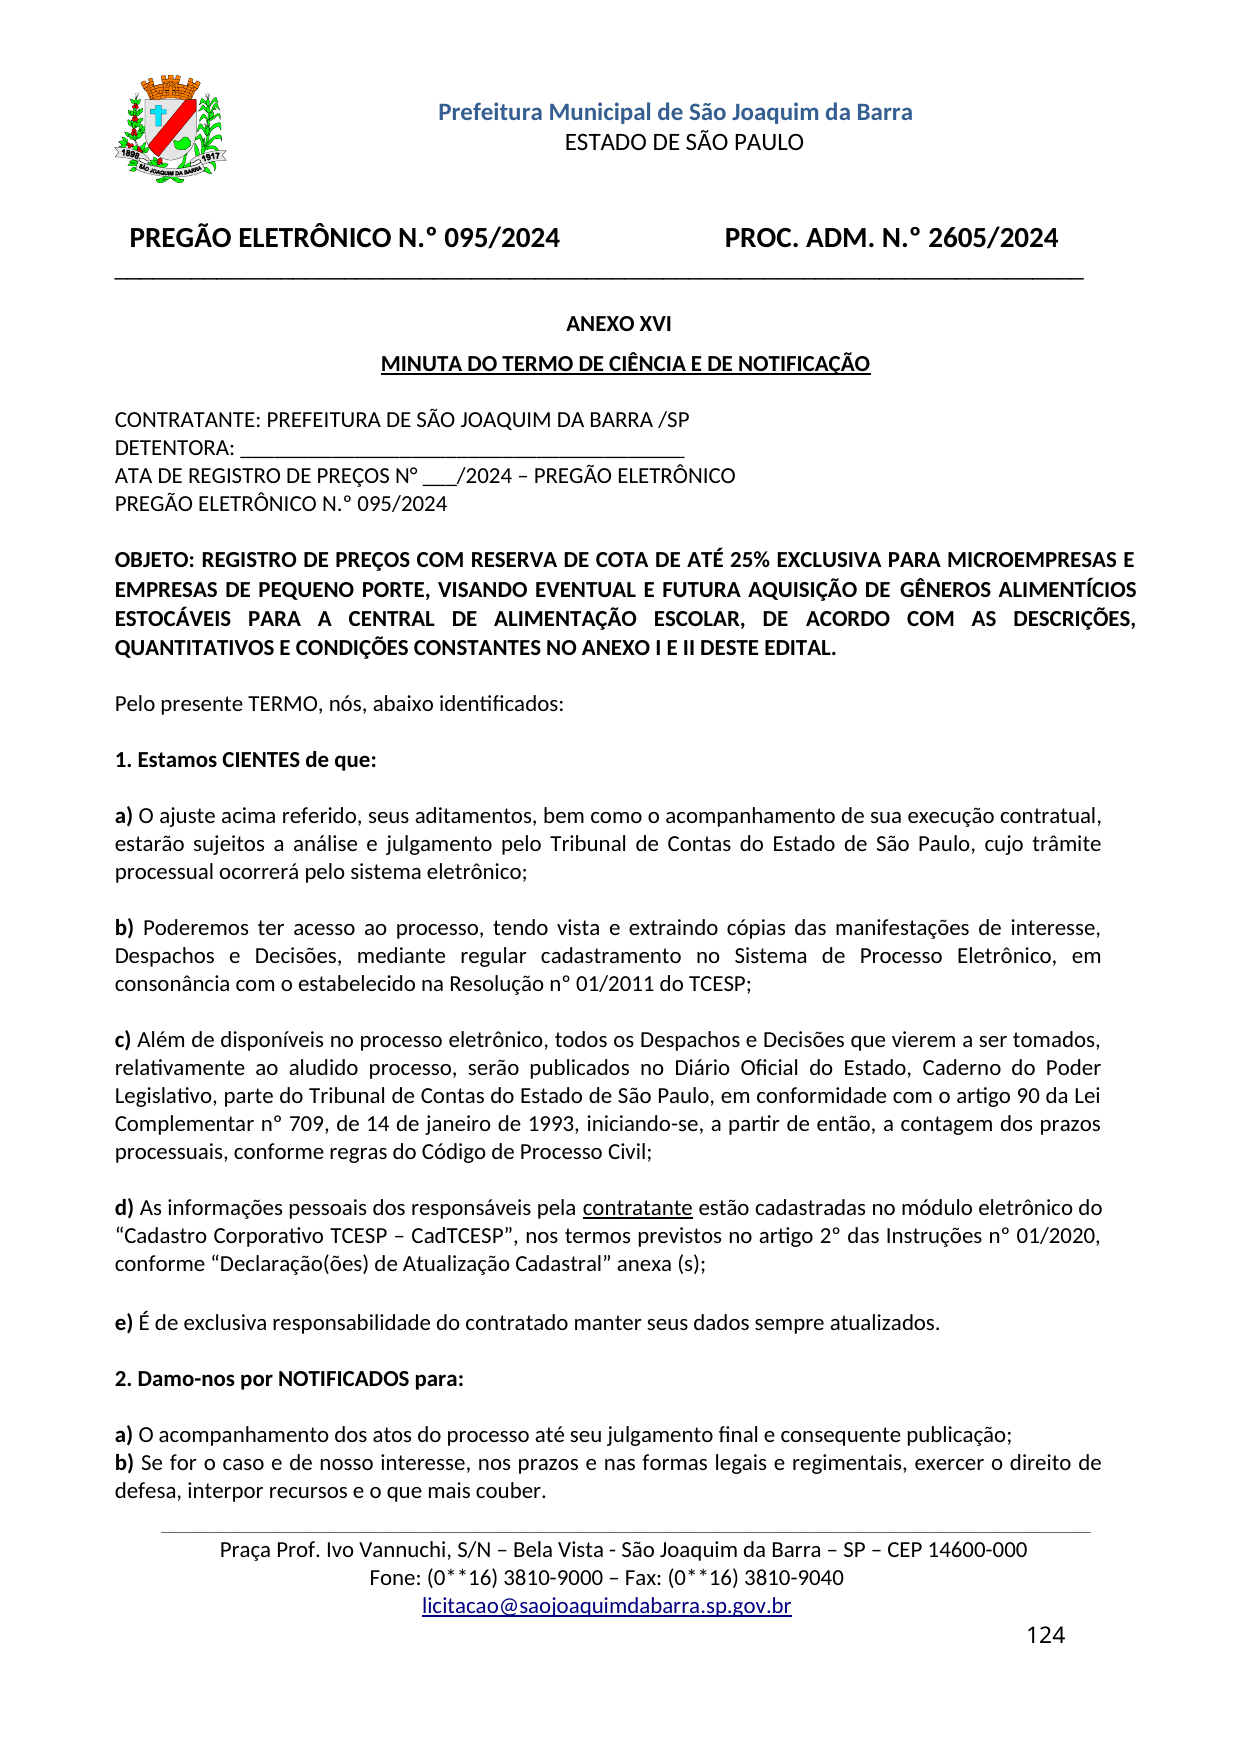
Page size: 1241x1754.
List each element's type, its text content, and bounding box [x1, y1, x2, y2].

text 2. Damo-nos por NOTIFICADOS para: [114, 1364, 1103, 1392]
text d) As informações pessoais dos responsáveis pela contratante estão cadastradas no módulo eletrônico do “Cadastro Corporativo TCESP – CadTCESP”, nos termos previstos no artigo 2º das Instruções nº 01/2020, conforme “Declaração(ões) de Atualização Cadastral” anexa (s); [114, 1193, 1103, 1277]
text a) O ajuste acima referido, seus aditamentos, bem como o acompanhamento de sua execução contratual, estarão sujeitos a análise e julgamento pelo Tribunal de Contas do Estado de São Paulo, cujo trâmite processual ocorrerá pelo sistema eletrônico; [114, 801, 1103, 885]
text DETENTORA: _______________________________________ [114, 433, 1137, 461]
text MINUTA DO TERMO DE CIÊNCIA E DE NOTIFICAÇÃO [114, 349, 1137, 377]
text e) É de exclusiva responsabilidade do contratado manter seus dados sempre atualizados. [114, 1308, 1103, 1336]
text c) Além de disponíveis no processo eletrônico, todos os Despachos e Decisões que vierem a ser tomados, relativamente ao aludido processo, serão publicados no Diário Oficial do Estado, Caderno do Poder Legislativo, parte do Tribunal de Contas do Estado de São Paulo, em conformidade com o artigo 90 da Lei Complementar nº 709, de 14 de janeiro de 1993, iniciando-se, a partir de então, a contagem dos prazos processuais, conforme regras do Código de Processo Civil; [114, 1025, 1103, 1165]
text a) O acompanhamento dos atos do processo até seu julgamento final e consequente publicação; [114, 1420, 1103, 1448]
text b) Poderemos ter acesso ao processo, tendo vista e extraindo cópias das manifestações de interesse, Despachos e Decisões, mediante regular cadastramento no Sistema de Processo Eletrônico, em consonância com o estabelecido na Resolução nº 01/2011 do TCESP; [114, 913, 1103, 997]
text ATA DE REGISTRO DE PREÇOS N° ___/2024 – PREGÃO ELETRÔNICO [114, 461, 1137, 489]
text 1. Estamos CIENTES de que: [114, 745, 1103, 773]
text PREGÃO ELETRÔNICO N.º 095/2024 [114, 489, 1137, 517]
text OBJETO: REGISTRO DE PREÇOS COM RESERVA DE COTA DE ATÉ 25% EXCLUSIVA PARA MICROEMPRESAS E EMPRESAS DE PEQUENO PORTE, VISANDO EVENTUAL E FUTURA AQUISIÇÃO DE GÊNEROS ALIMENTÍCIOS ESTOCÁVEIS PARA A CENTRAL DE ALIMENTAÇÃO ESCOLAR, DE ACORDO COM AS DESCRIÇÕES, QUANTITATIVOS E CONDIÇÕES CONSTANTES NO ANEXO I E II DESTE EDITAL. [114, 545, 1137, 661]
subtitle ANEXO XVI [114, 309, 1123, 337]
text b) Se for o caso e de nosso interesse, nos prazos e nas formas legais e regimentais, exercer o direito de defesa, interpor recursos e o que mais couber. [114, 1448, 1103, 1504]
text CONTRATANTE: PREFEITURA DE SÃO JOAQUIM DA BARRA /SP [114, 405, 1137, 433]
text Pelo presente TERMO, nós, abaixo identificados: [114, 689, 1103, 717]
